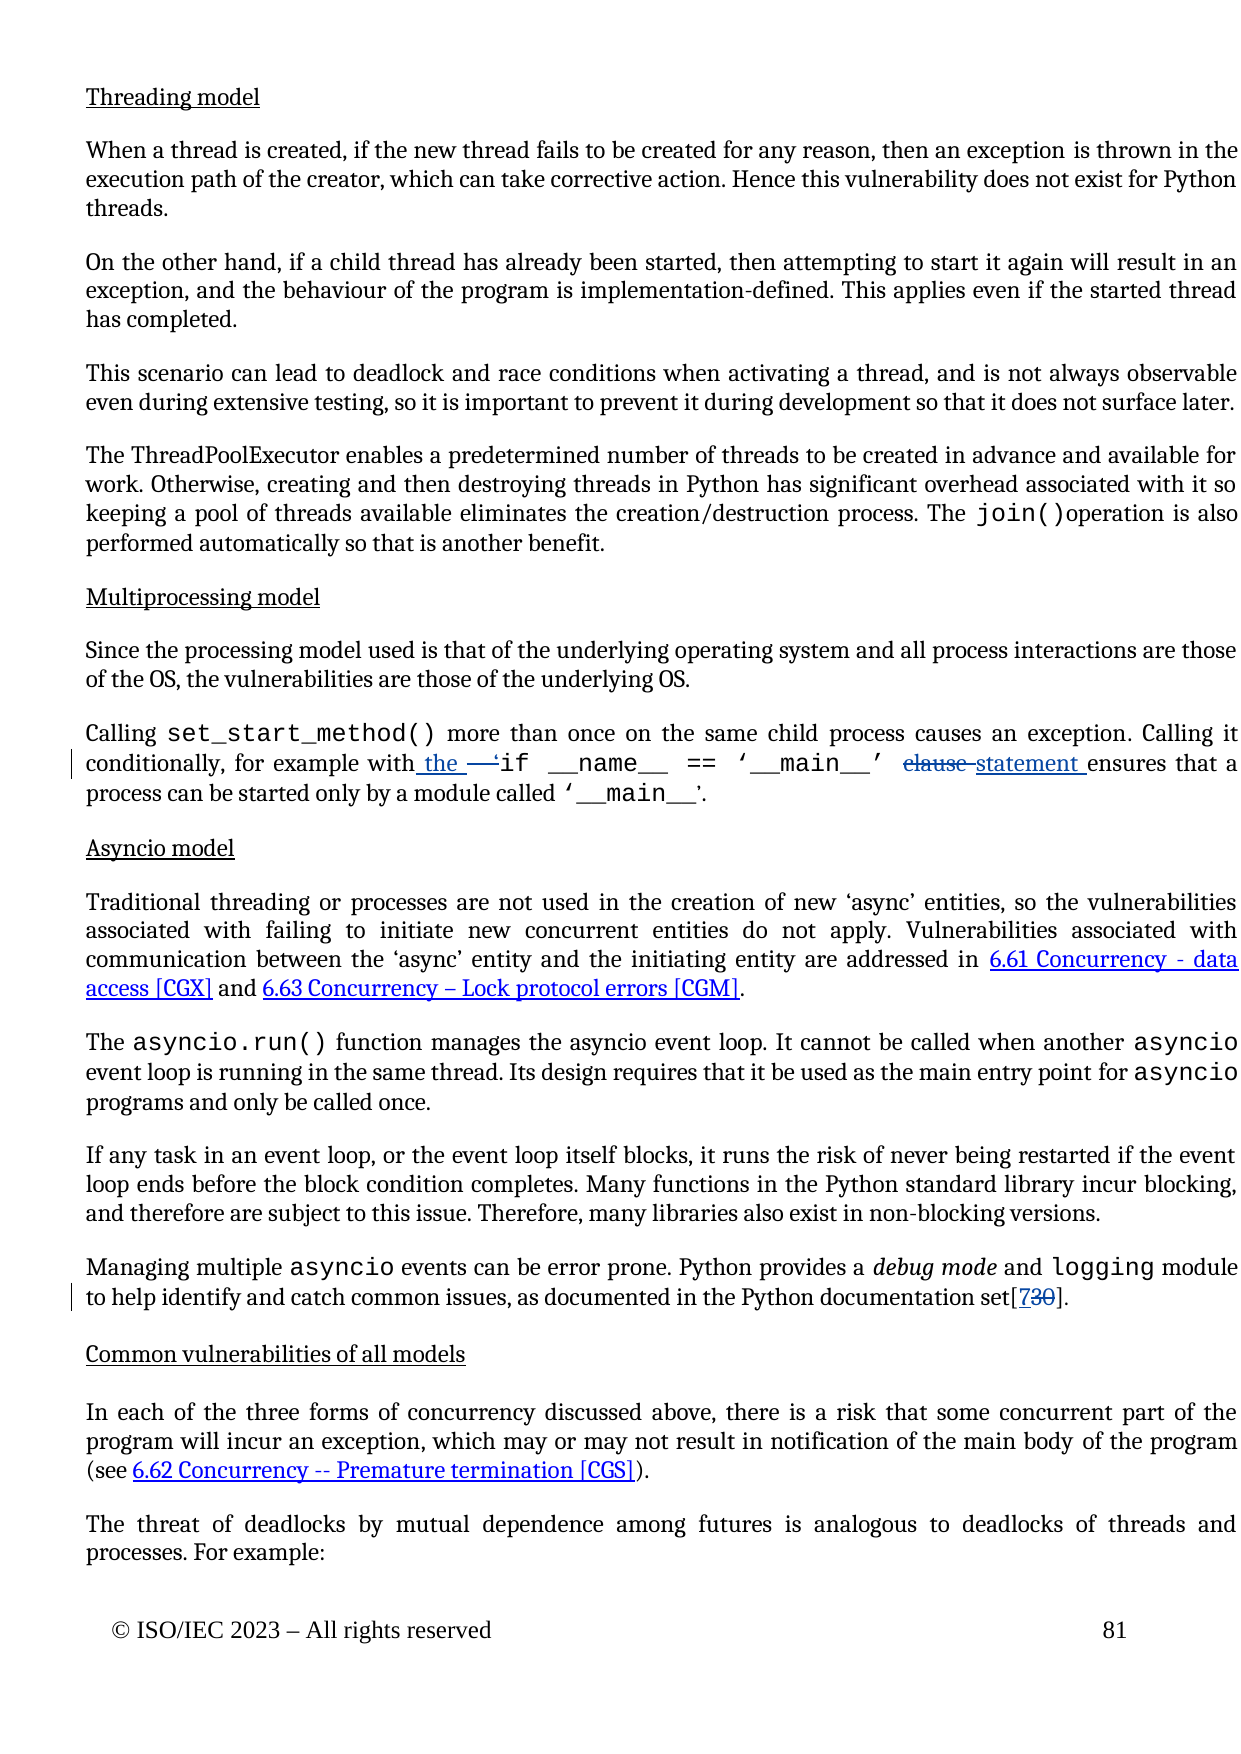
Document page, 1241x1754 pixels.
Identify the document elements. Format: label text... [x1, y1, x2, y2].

text Threading model [86, 82, 1238, 111]
text When a thread is created, if the new thread fails to be created for any reason, then an exception is thrown in the execution path of the creator, which can take corrective action. Hence this vulnerability does not exist for Python threads. [86, 136, 1238, 222]
text The threat of deadlocks by mutual dependence among futures is analogous to deadlocks of threads and processes. For example: [86, 1509, 1238, 1567]
text Calling set_start_method() more than once on the same child process causes an exception. Calling it conditionally, for example withif __name__ == ‘__main__’ ensures that a process can be started only by a module called ‘__main__’. [86, 719, 1238, 809]
text In each of the three forms of concurrency discussed above, there is a risk that some concurrent part of the program will incur an exception, which may or may not result in notification of the main body of the program (see 6.62 Concurrency -- Premature termination [CGS]). [86, 1398, 1238, 1484]
text On the other hand, if a child thread has already been started, then attempting to start it again will result in an exception, and the behaviour of the program is implementation-defined. This applies even if the started thread has completed. [86, 247, 1238, 334]
text Managing multiple asyncio events can be error prone. Python provides a debug mode and logging module to help identify and catch common issues, as documented in the Python documentation set[]. [86, 1252, 1238, 1311]
text Since the processing model used is that of the underlying operating system and all process interactions are those of the OS, the vulnerabilities are those of the underlying OS. [86, 636, 1238, 694]
text Traditional threading or processes are not used in the creation of new ‘async’ entities, so the vulnerabilities associated with failing to initiate new concurrent entities do not apply. Vulnerabilities associated with communication between the ‘async’ entity and the initiating entity are addressed in 6.61 Concurrency - data access [CGX] and 6.63 Concurrency – Lock protocol errors [CGM]. [86, 887, 1238, 1002]
text Asyncio model [86, 834, 1238, 862]
text Multiprocessing model [86, 582, 1238, 611]
text Common vulnerabilities of all models [86, 1340, 1238, 1369]
text This scenario can lead to deadlock and race conditions when activating a thread, and is not always observable even during extensive testing, so it is important to prevent it during development so that it does not surface later. [86, 359, 1238, 416]
text If any task in an event loop, or the event loop itself blocks, it runs the risk of never being restarted if the event loop ends before the block condition completes. Many functions in the Python standard library incur blocking, and therefore are subject to this issue. Therefore, many libraries also exist in non-blocking versions. [86, 1141, 1238, 1227]
text The asyncio.run() function manages the asyncio event loop. It cannot be called when another asyncio event loop is running in the same thread. Its design requires that it be used as the main entry point for asyncio programs and only be called once. [86, 1027, 1238, 1116]
text The ThreadPoolExecutor enables a predetermined number of threads to be created in advance and available for work. Otherwise, creating and then destroying threads in Python has significant overhead associated with it so keeping a pool of threads available eliminates the creation/destruction process. The join()operation is also performed automatically so that is another benefit. [86, 441, 1238, 557]
